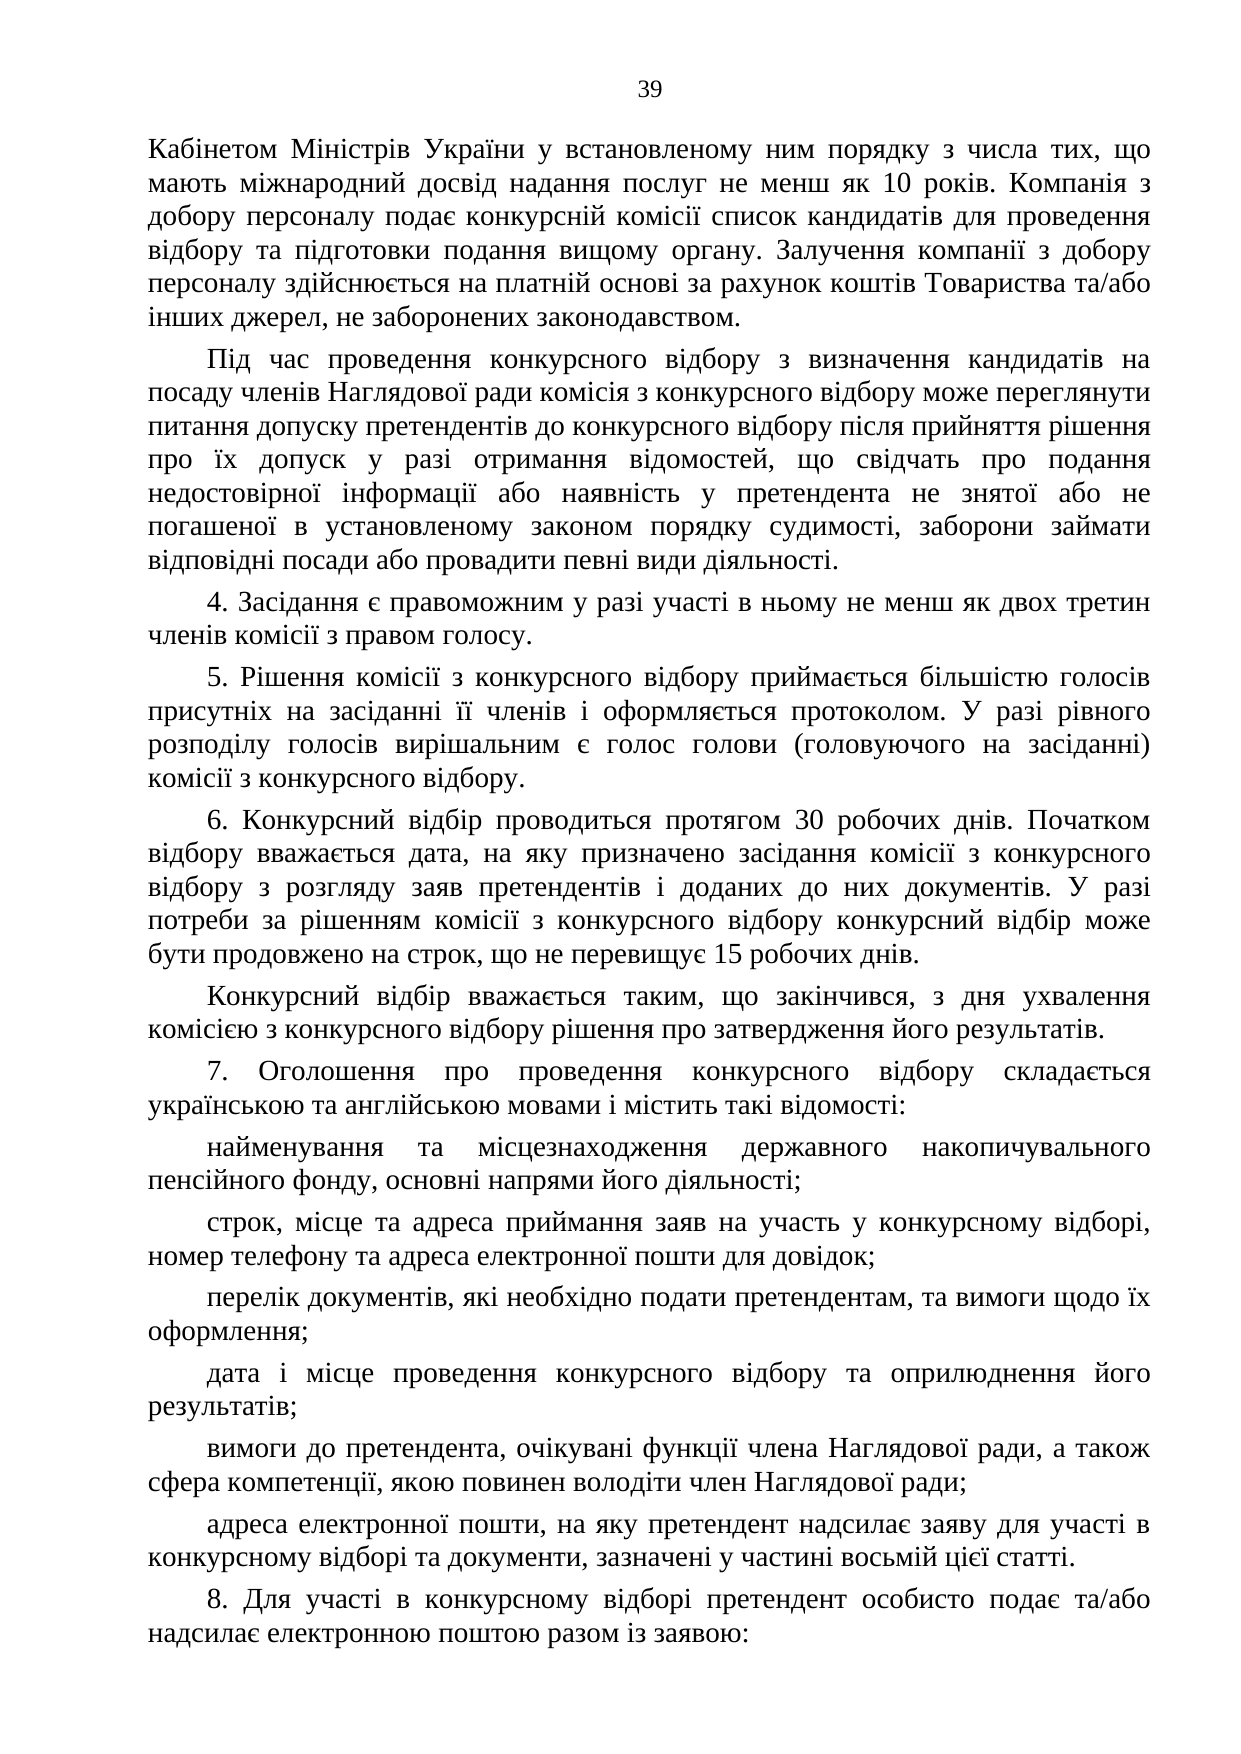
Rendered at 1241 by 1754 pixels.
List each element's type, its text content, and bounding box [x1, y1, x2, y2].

text вимоги до претендента, очікувані функції члена Наглядової ради, а також сфера компетенції, якою повинен володіти член Наглядової ради; [148, 1430, 1152, 1497]
text 4. Засідання є правоможним у разі участі в ньому не менш як двох третин членів комісії з правом голосу. [148, 584, 1152, 651]
text найменування та місцезнаходження державного накопичувального пенсійного фонду, основні напрями його діяльності; [148, 1129, 1152, 1196]
text перелік документів, які необхідно подати претендентам, та вимоги щодо їх оформлення; [148, 1279, 1152, 1347]
text Конкурсний відбір вважається таким, що закінчився, з дня ухвалення комісією з конкурсного відбору рішення про затвердження його результатів. [148, 978, 1152, 1045]
text адреса електронної пошти, на яку претендент надсилає заяву для участі в конкурсному відборі та документи, зазначені у частині восьмій цієї статті. [148, 1506, 1152, 1573]
text Під час проведення конкурсного відбору з визначення кандидатів на посаду членів Наглядової ради комісія з конкурсного відбору може переглянути питання допуску претендентів до конкурсного відбору після прийняття рішення про їх допуск у разі отримання відомостей, що свідчать про подання недостовірної інформації або наявність у претендента не знятої або не погашеної в установленому законом порядку судимості, заборони займати відповідні посади або провадити певні види діяльності. [148, 341, 1152, 576]
text 5. Рішення комісії з конкурсного відбору приймається більшістю голосів присутніх на засіданні її членів і оформляється протоколом. У разі рівного розподілу голосів вирішальним є голос голови (головуючого на засіданні) комісії з конкурсного відбору. [148, 659, 1152, 793]
text дата і місце проведення конкурсного відбору та оприлюднення його результатів; [148, 1355, 1152, 1422]
text 7. Оголошення про проведення конкурсного відбору складається українською та англійською мовами і містить такі відомості: [148, 1053, 1152, 1120]
text 8. Для участі в конкурсному відборі претендент особисто подає та/або надсилає електронною поштою разом із заявою: [148, 1581, 1152, 1648]
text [148, 131, 1152, 332]
text строк, місце та адреса приймання заяв на участь у конкурсному відборі, номер телефону та адреса електронної пошти для довідок; [148, 1204, 1152, 1271]
text 6. Конкурсний відбір проводиться протягом 30 робочих днів. Початком відбору вважається дата, на яку призначено засідання комісії з конкурсного відбору з розгляду заяв претендентів і доданих до них документів. У разі потреби за рішенням комісії з конкурсного відбору конкурсний відбір може бути продовжено на строк, що не перевищує 15 робочих днів. [148, 802, 1152, 969]
